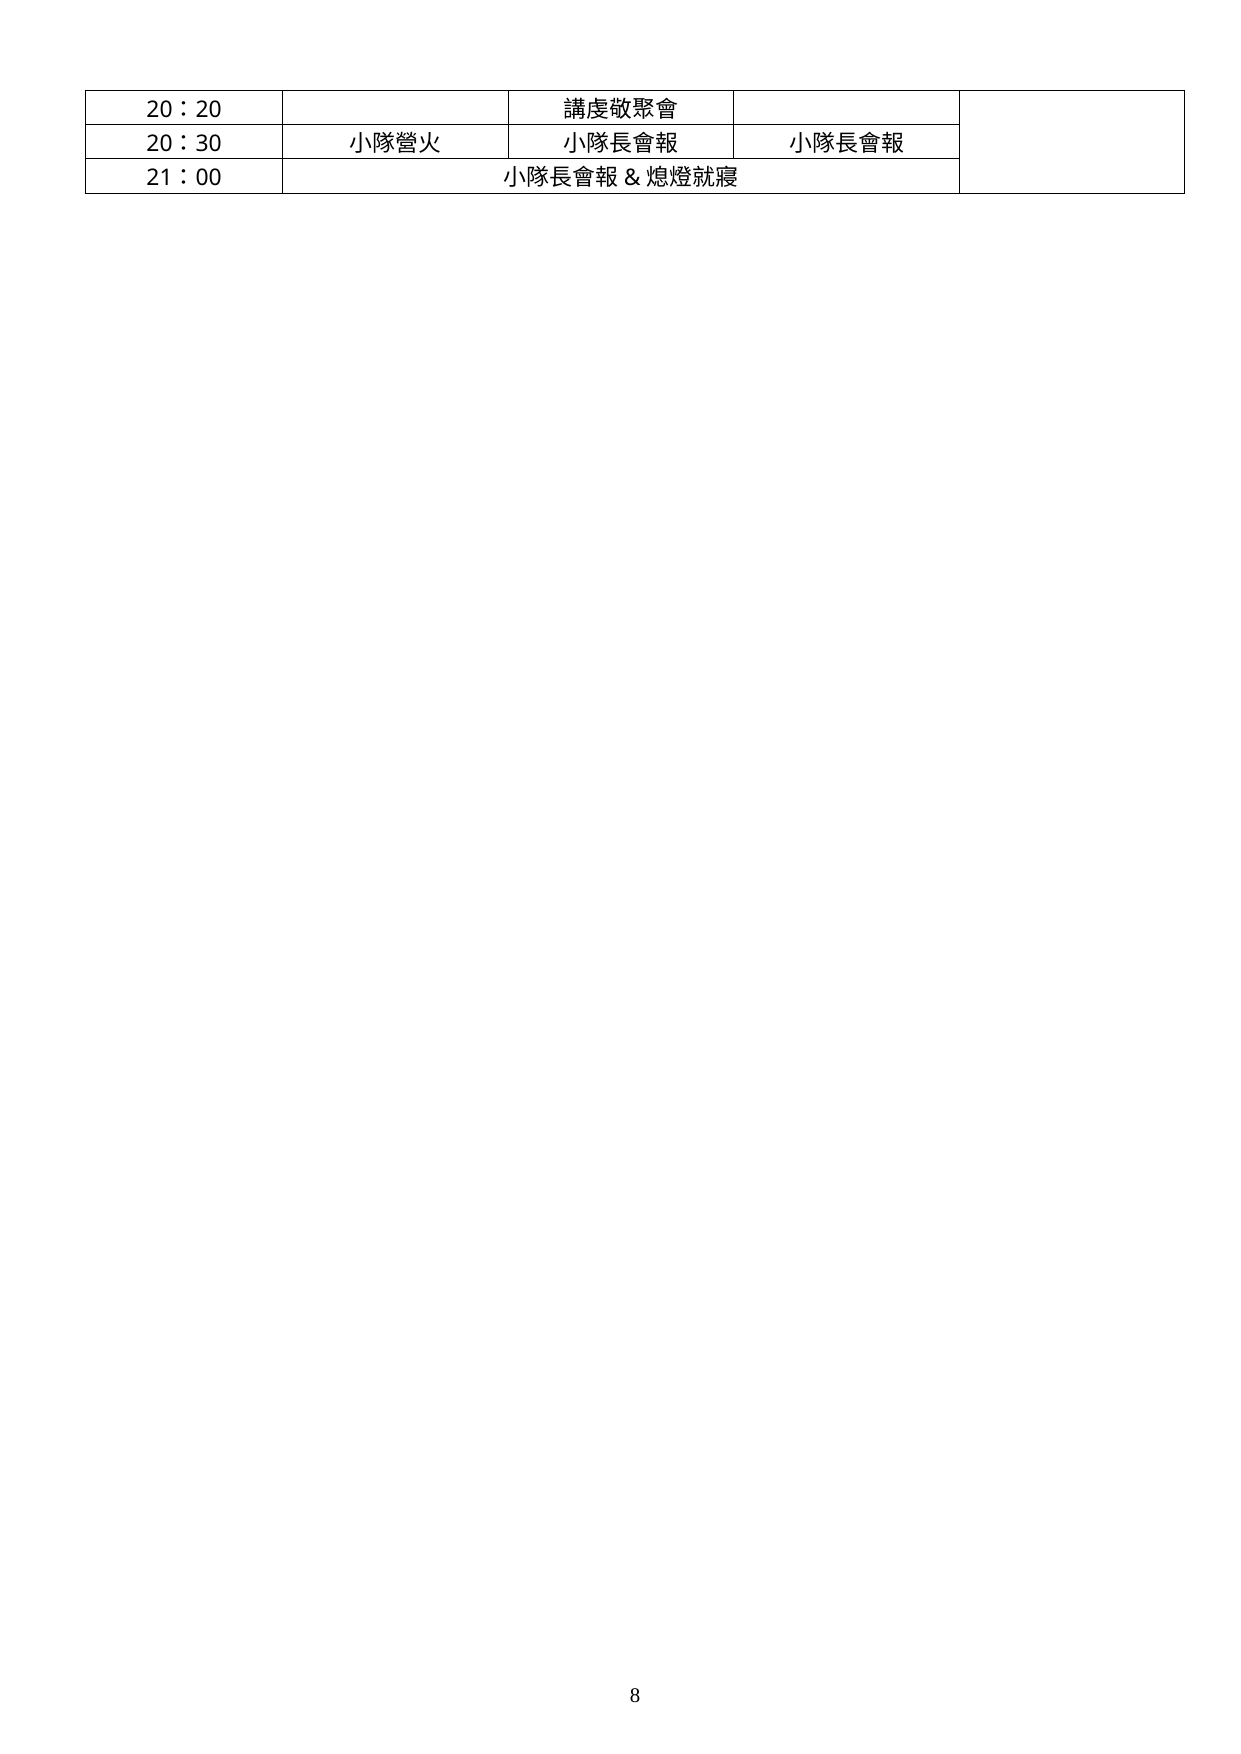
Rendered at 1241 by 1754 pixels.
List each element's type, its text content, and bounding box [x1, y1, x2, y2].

table_cell 小隊長會報 [734, 125, 959, 158]
table_cell 20：30 [86, 125, 282, 158]
table_cell 小隊長會報 & 熄燈就寢 [283, 159, 959, 193]
table_cell 20：20 [86, 91, 282, 124]
table_cell 小隊長會報 [509, 125, 733, 158]
table_cell 21：00 [86, 159, 282, 193]
table_cell 小隊營火 [283, 125, 508, 158]
table_cell 虔敬聚會 講虔敬聚會 [509, 91, 733, 124]
